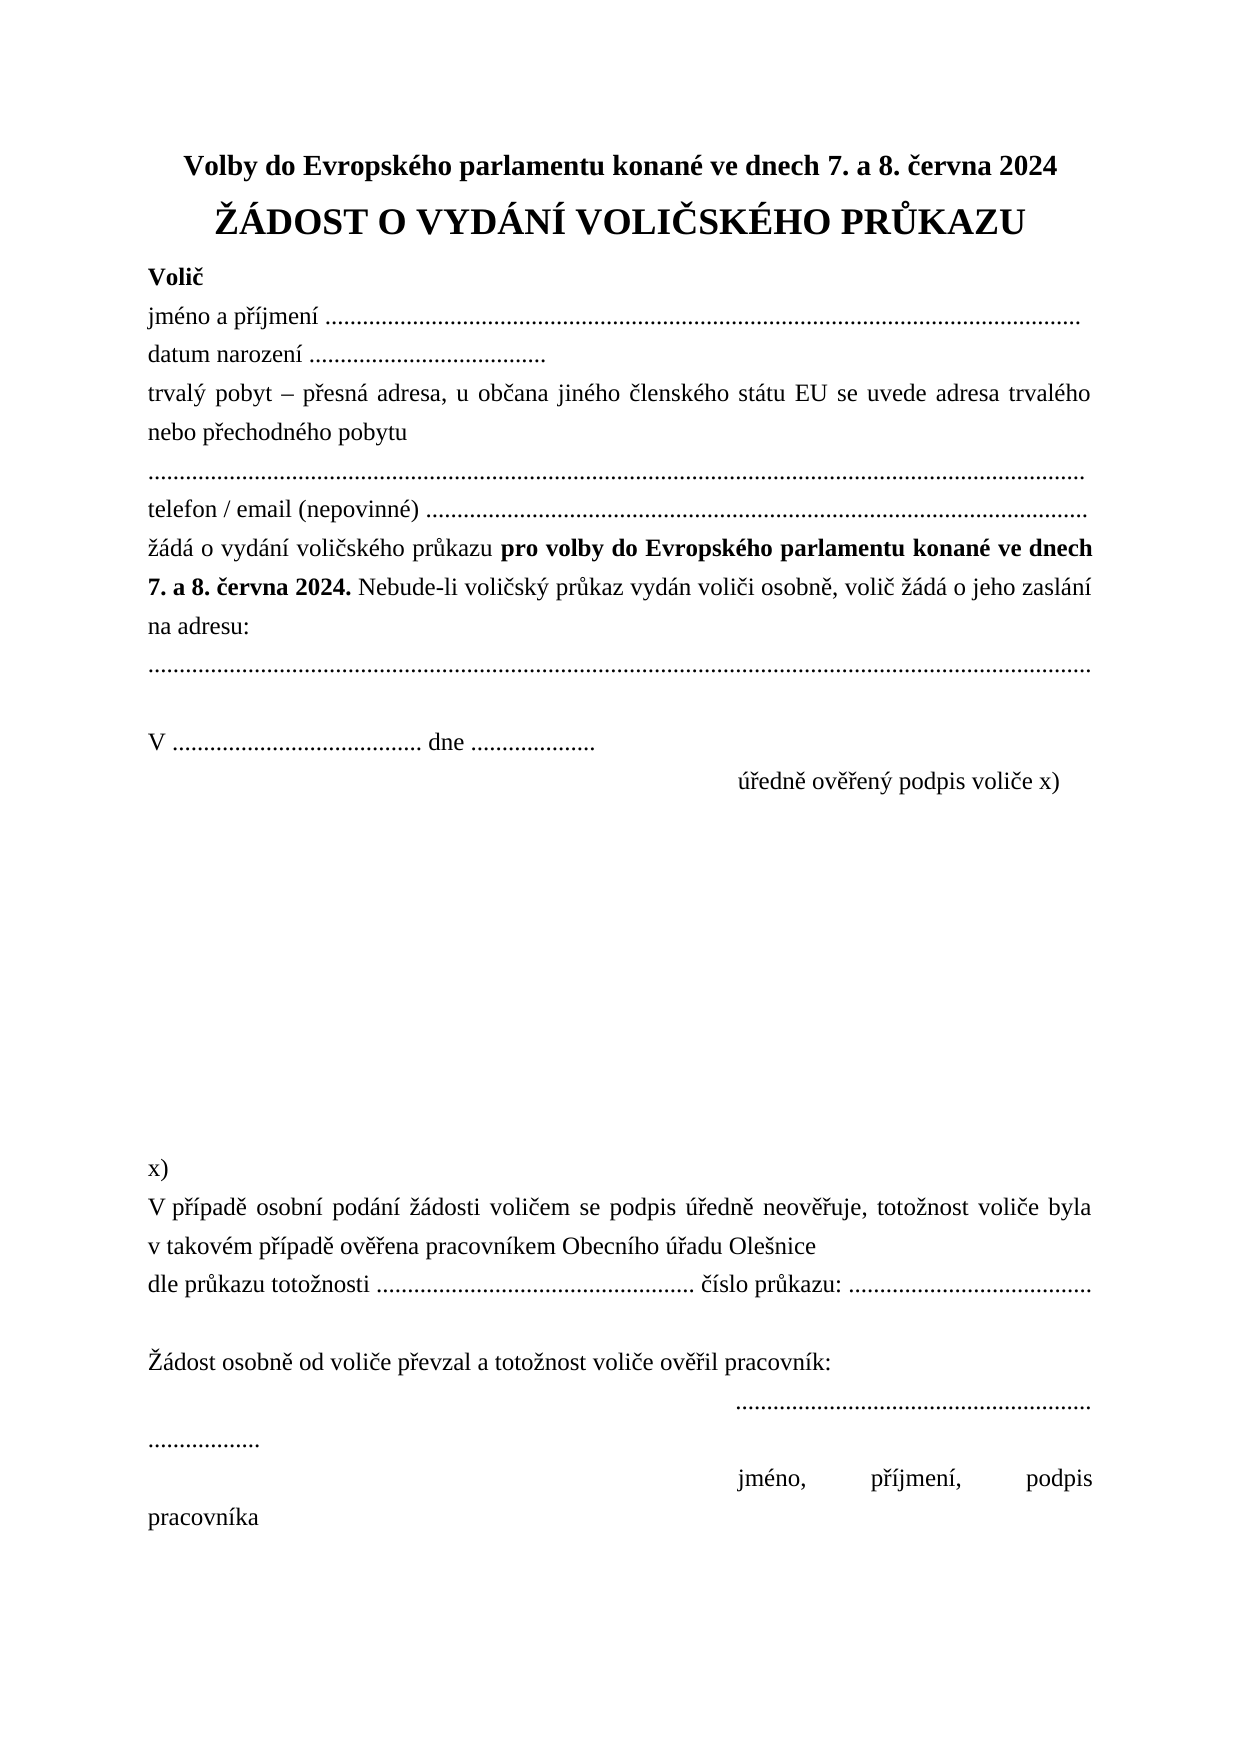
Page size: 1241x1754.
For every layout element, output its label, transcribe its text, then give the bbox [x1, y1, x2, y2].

text jméno, příjmení, podpis pracovníka [148, 1463, 1093, 1531]
text datum narození ...................................... [148, 339, 1093, 368]
text Volby do Evropského parlamentu konané ve dnech 7. a 8. června 2024 [148, 148, 1093, 181]
text ...................................................................................................................................................... [148, 456, 1093, 484]
text Žádost osobně od voliče převzal a totožnost voliče ověřil pracovník: [148, 1347, 1093, 1376]
text V ........................................ dne .................... [148, 727, 1093, 756]
text jméno a příjmení ......................................................................................................................... [148, 301, 1093, 329]
text telefon / email (nepovinné) .......................................................................................................... [148, 494, 1093, 523]
text ŽÁDOST O VYDÁNÍ VOLIČSKÉHO PRŮKAZU [148, 200, 1093, 243]
text trvalý pobyt – přesná adresa, u občana jiného členského státu EU se uvede adresa trvalého nebo přechodného pobytu [148, 378, 1093, 446]
text ........................................................................... [148, 1386, 1093, 1453]
text žádá o vydání voličského průkazu pro volby do Evropského parlamentu konané ve dnech 7. a 8. června 2024. Nebude-li voličský průkaz vydán voliči osobně, volič žádá o jeho zaslání na adresu: [148, 533, 1093, 639]
text ....................................................................................................................................................... [148, 649, 1093, 678]
text úředně ověřený podpis voliče x) [148, 766, 1093, 794]
text Volič [148, 262, 1093, 291]
text V případě osobní podání žádosti voličem se podpis úředně neověřuje, totožnost voliče byla v takovém případě ověřena pracovníkem Obecního úřadu Olešnice [148, 1192, 1093, 1259]
text x) [148, 1153, 1093, 1182]
text dle průkazu totožnosti ................................................... číslo průkazu: ....................................... [148, 1269, 1093, 1298]
